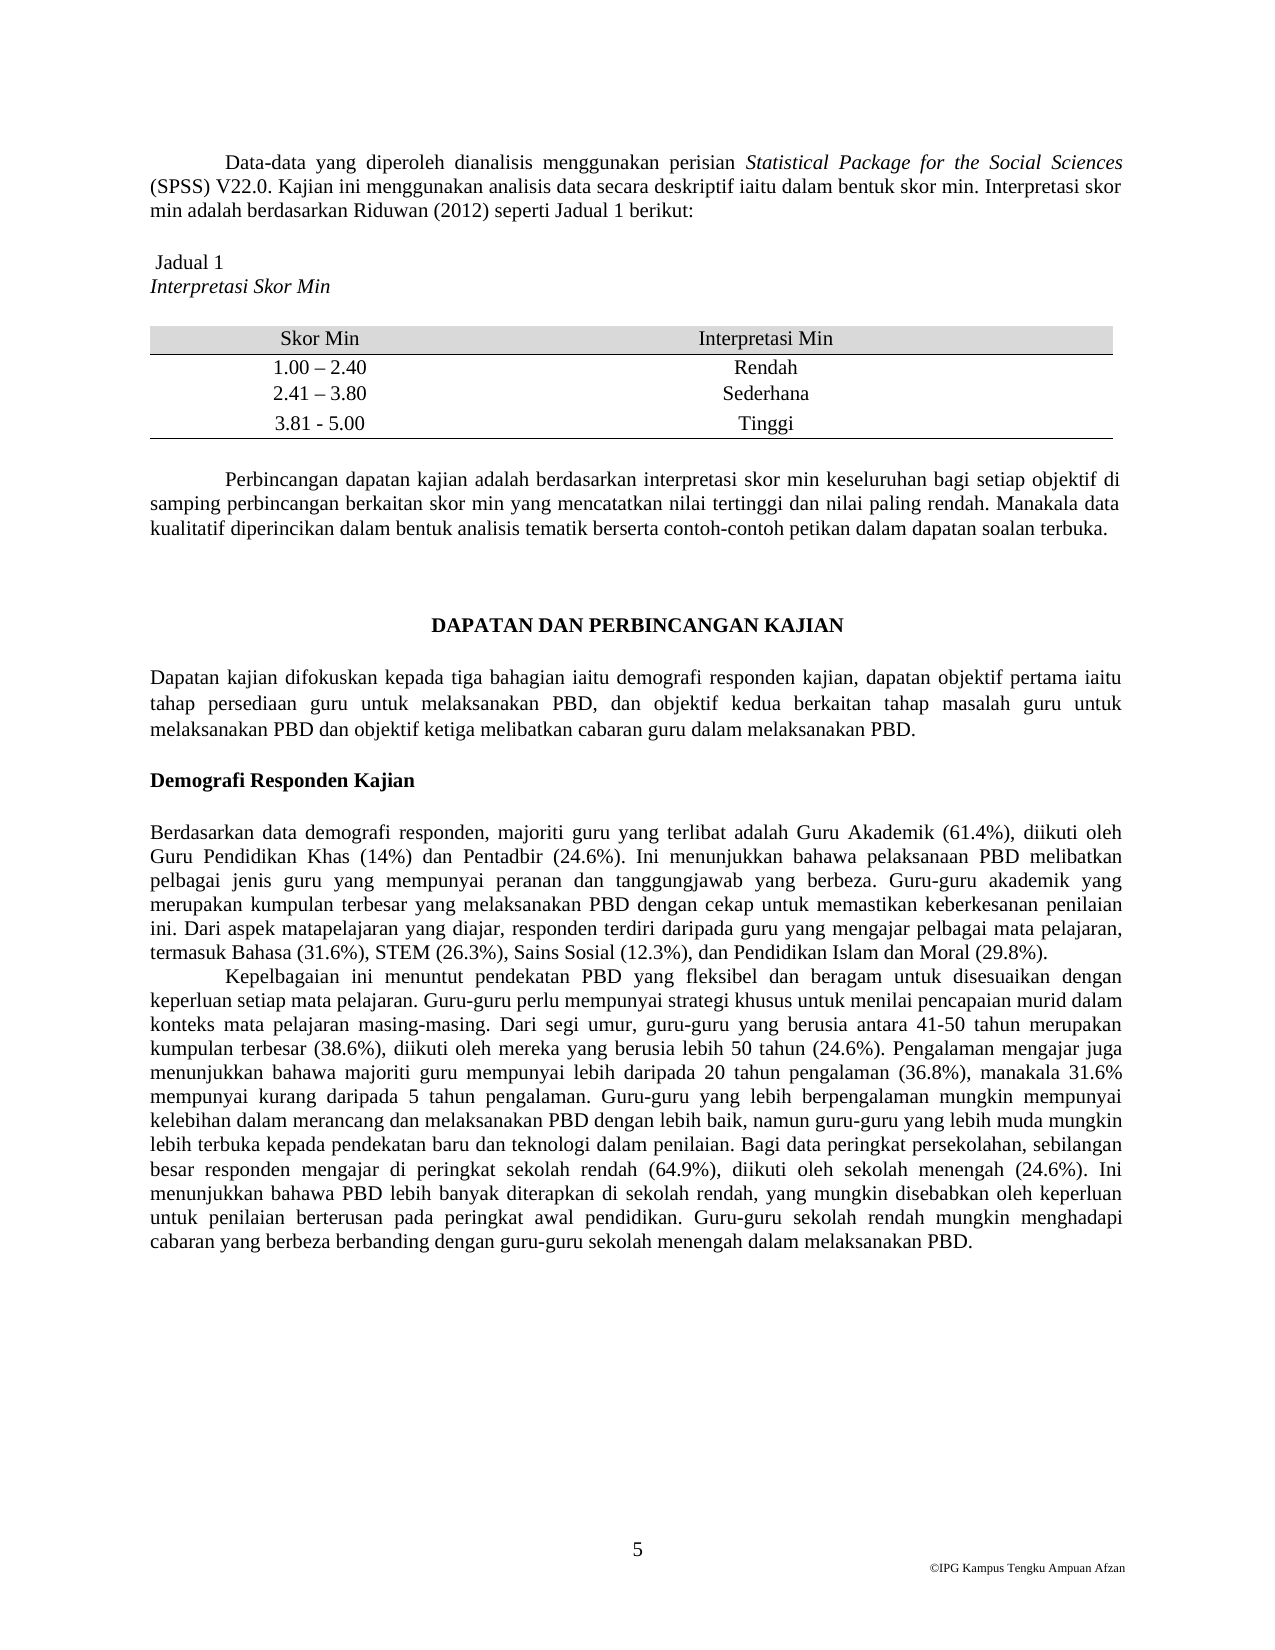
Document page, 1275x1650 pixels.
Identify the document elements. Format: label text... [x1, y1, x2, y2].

table_header Skor Min [150, 326, 497, 354]
text Perbincangan dapatan kajian adalah berdasarkan interpretasi skor min keseluruhan bagi setiap objektif di samping perbincangan berkaitan skor min yang mencatatkan nilai tertinggi dan nilai paling rendah. Manakala data kualitatif diperincikan dalam bentuk analisis tematik berserta contoh-contoh petikan dalam dapatan soalan terbuka. [150, 467, 1121, 539]
table_cell 1.00 – 2.40 [150, 355, 497, 381]
table_cell Sederhana [497, 381, 1113, 411]
text Jadual 1 [150, 250, 1046, 274]
table_cell Rendah [497, 355, 1113, 381]
subtitle DAPATAN DAN PERBINCANGAN KAJIAN [150, 613, 1125, 637]
text Kepelbagaian ini menuntut pendekatan PBD yang fleksibel dan beragam untuk disesuaikan dengan keperluan setiap mata pelajaran. Guru-guru perlu mempunyai strategi khusus untuk menilai pencapaian murid dalam konteks mata pelajaran masing-masing. Dari segi umur, guru-guru yang berusia antara 41-50 tahun merupakan kumpulan terbesar (38.6%), diikuti oleh mereka yang berusia lebih 50 tahun (24.6%). Pengalaman mengajar juga menunjukkan bahawa majoriti guru mempunyai lebih daripada 20 tahun pengalaman (36.8%), manakala 31.6% mempunyai kurang daripada 5 tahun pengalaman. Guru-guru yang lebih berpengalaman mungkin mempunyai kelebihan dalam merancang dan melaksanakan PBD dengan lebih baik, namun guru-guru yang lebih muda mungkin lebih terbuka kepada pendekatan baru dan teknologi dalam penilaian. Bagi data peringkat persekolahan, sebilangan besar responden mengajar di peringkat sekolah rendah (64.9%), diikuti oleh sekolah menengah (24.6%). Ini menunjukkan bahawa PBD lebih banyak diterapkan di sekolah rendah, yang mungkin disebabkan oleh keperluan untuk penilaian berterusan pada peringkat awal pendidikan. Guru-guru sekolah rendah mungkin menghadapi cabaran yang berbeza berbanding dengan guru-guru sekolah menengah dalam melaksanakan PBD. [150, 964, 1123, 1253]
subtitle Demografi Responden Kajian [150, 768, 1125, 792]
text Interpretasi Skor Min [150, 274, 1046, 298]
table_cell Tinggi [497, 411, 1113, 438]
text Berdasarkan data demografi responden, majoriti guru yang terlibat adalah Guru Akademik (61.4%), diikuti oleh Guru Pendidikan Khas (14%) dan Pentadbir (24.6%). Ini menunjukkan bahawa pelaksanaan PBD melibatkan pelbagai jenis guru yang mempunyai peranan dan tanggungjawab yang berbeza. Guru-guru akademik yang merupakan kumpulan terbesar yang melaksanakan PBD dengan cekap untuk memastikan keberkesanan penilaian ini. Dari aspek matapelajaran yang diajar, responden terdiri daripada guru yang mengajar pelbagai mata pelajaran, termasuk Bahasa (31.6%), STEM (26.3%), Sains Sosial (12.3%), dan Pendidikan Islam dan Moral (29.8%). [150, 819, 1123, 964]
text Data-data yang diperoleh dianalisis menggunakan perisian Statistical Package for the Social Sciences (SPSS) V22.0. Kajian ini menggunakan analisis data secara deskriptif iaitu dalam bentuk skor min. Interpretasi skor min adalah berdasarkan Riduwan (2012) seperti Jadual 1 berikut: [150, 150, 1123, 222]
table_header Interpretasi Min [497, 326, 1113, 354]
table_cell 2.41 – 3.80 [150, 381, 497, 411]
text Dapatan kajian difokuskan kepada tiga bahagian iaitu demografi responden kajian, dapatan objektif pertama iaitu tahap persediaan guru untuk melaksanakan PBD, dan objektif kedua berkaitan tahap masalah guru untuk melaksanakan PBD dan objektif ketiga melibatkan cabaran guru dalam melaksanakan PBD. [150, 665, 1123, 741]
table_cell 3.81 - 5.00 [150, 411, 497, 438]
